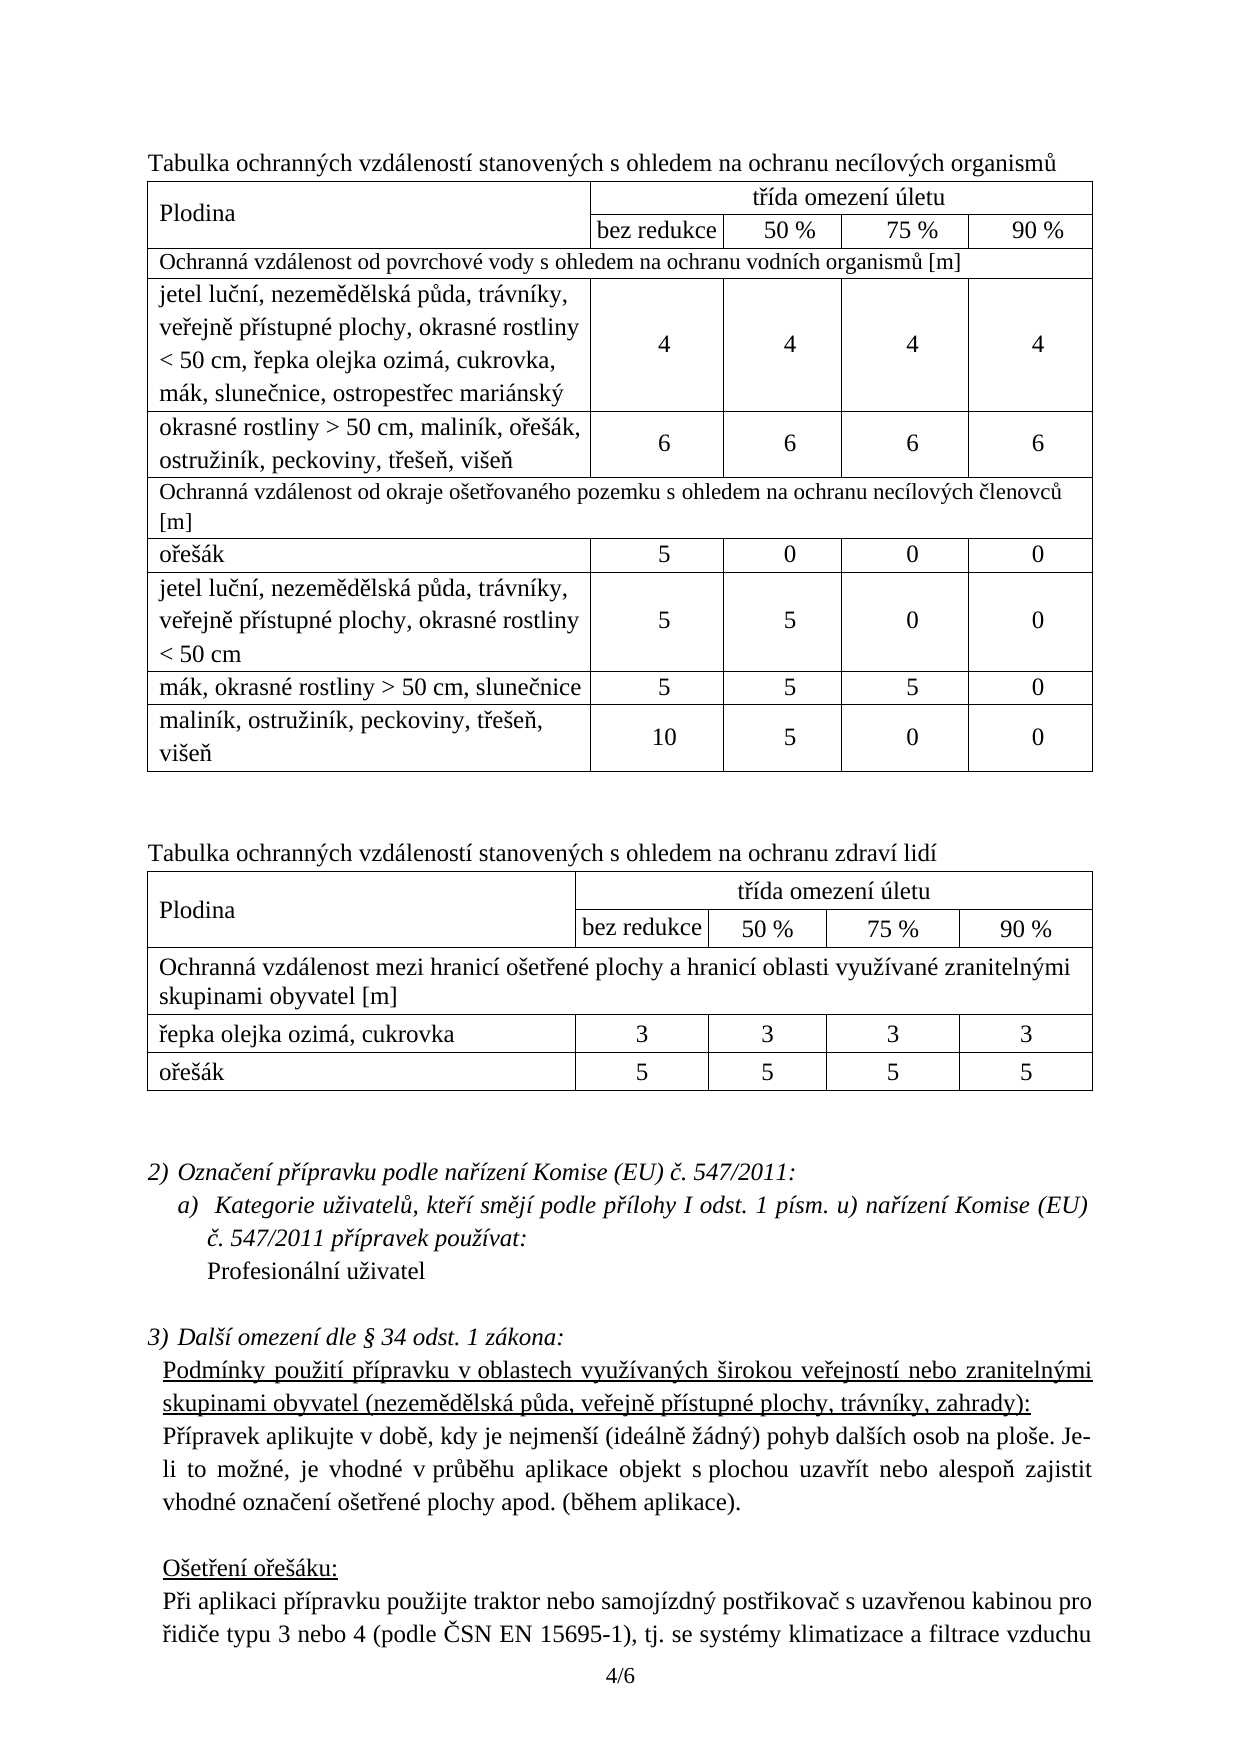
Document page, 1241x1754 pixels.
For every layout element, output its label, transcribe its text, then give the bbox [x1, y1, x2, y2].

table_cell 5 [709, 1053, 826, 1090]
table_cell 5 [591, 672, 723, 704]
table_cell řepka olejka ozimá, cukrovka [148, 1015, 575, 1052]
table_cell 10 [591, 705, 723, 771]
table_cell 0 [969, 573, 1092, 671]
text Tabulka ochranných vzdáleností stanovených s ohledem na ochranu zdraví lidí [148, 838, 1092, 866]
table_cell 6 [969, 412, 1092, 477]
table_cell 5 [724, 705, 841, 771]
table_cell mák, okrasné rostliny ˃ 50 cm, slunečnice [148, 672, 590, 704]
table_cell bez redukce [591, 215, 723, 247]
text Podmínky použití přípravku v oblastech využívaných širokou veřejností nebo zranitelnými skupinami obyvatel (nezemědělská půda, veřejně přístupné plochy, trávníky, zahrady): [162, 1355, 1092, 1380]
table_cell 3 [827, 1015, 959, 1052]
list Označení přípravku podle nařízení Komise (EU) č. 547/2011: [148, 1157, 1093, 1186]
table_cell 6 [591, 412, 723, 477]
table_cell Ochranná vzdálenost od okraje ošetřovaného pozemku s ohledem na ochranu necílových členovců [m] [148, 478, 1092, 538]
table_header třída omezení úletu [576, 872, 1092, 909]
table_cell 75 % [827, 910, 959, 947]
table_cell 0 [969, 705, 1092, 771]
table_cell 90 % [969, 215, 1092, 247]
table_cell jetel luční, nezemědělská půda, trávníky, veřejně přístupné plochy, okrasné rostliny ˂ 50 cm [148, 573, 590, 671]
table_cell 3 [709, 1015, 826, 1052]
table_cell 5 [960, 1053, 1092, 1090]
table_cell ořešák [148, 539, 590, 572]
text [162, 1586, 1092, 1648]
table_cell 90 % [960, 910, 1092, 947]
table_cell 6 [724, 412, 841, 477]
table_cell 4 [724, 279, 841, 411]
table_cell maliník, ostružiník, peckoviny, třešeň, višeň [148, 705, 590, 771]
table_cell 0 [842, 573, 968, 671]
text Tabulka ochranných vzdáleností stanovených s ohledem na ochranu necílových organismů [148, 148, 1092, 176]
table_cell 5 [591, 573, 723, 671]
table_header třída omezení úletu [591, 182, 1092, 214]
text Přípravek aplikujte v době, kdy je nejmenší (ideálně žádný) pohyb dalších osob na ploše. Je-li to možné, je vhodné v průběhu aplikace objekt s plochou uzavřít nebo alespoň zajistit vhodné označení ošetřené plochy apod. (během aplikace). [162, 1421, 1092, 1516]
table_cell Ochranná vzdálenost od povrchové vody s ohledem na ochranu vodních organismů [m] [148, 249, 1092, 278]
table_cell bez redukce [576, 910, 708, 947]
table_cell 50 % [709, 910, 826, 947]
table_cell 5 [576, 1053, 708, 1090]
text Podmínky použití přípravku v oblastech využívaných širokou veřejností nebo zranitelnými skupinami obyvatel (nezemědělská půda, veřejně přístupné plochy, trávníky, zahrady): [162, 1381, 1092, 1417]
table_cell 0 [842, 705, 968, 771]
list Kategorie uživatelů, kteří smějí podle přílohy I odst. 1 písm. u) nařízení Komise (EU) č. 547/2011 přípravek používat: [177, 1190, 1092, 1252]
table_cell 5 [591, 539, 723, 572]
table_cell 5 [724, 672, 841, 704]
table_cell 5 [724, 573, 841, 671]
table_cell jetel luční, nezemědělská půda, trávníky, veřejně přístupné plochy, okrasné rostliny ˂ 50 cm, řepka olejka ozimá, cukrovka, mák, slunečnice, ostropestřec mariánský [148, 279, 590, 411]
table_cell 4 [591, 279, 723, 411]
table_cell 75 % [842, 215, 968, 247]
table_cell 0 [842, 539, 968, 572]
table_cell okrasné rostliny ˃ 50 cm, maliník, ořešák, ostružiník, peckoviny, třešeň, višeň [148, 412, 590, 477]
table_cell 5 [827, 1053, 959, 1090]
list Další omezení dle § 34 odst. 1 zákona: [148, 1322, 1092, 1351]
table_cell Ochranná vzdálenost mezi hranicí ošetřené plochy a hranicí oblasti využívané zranitelnými skupinami obyvatel [m] [148, 948, 1092, 1014]
table_header Plodina [148, 182, 590, 247]
table_cell 4 [969, 279, 1092, 411]
table_cell 4 [842, 279, 968, 411]
table_cell 0 [969, 672, 1092, 704]
table_cell 3 [960, 1015, 1092, 1052]
table_cell 50 % [724, 215, 841, 247]
table_cell 0 [724, 539, 841, 572]
table_cell 3 [576, 1015, 708, 1052]
text Ošetření ořešáku: [162, 1553, 1092, 1582]
table_cell ořešák [148, 1053, 575, 1090]
table_cell 5 [842, 672, 968, 704]
text Profesionální uživatel [207, 1256, 1093, 1285]
table_cell 6 [842, 412, 968, 477]
table_cell 0 [969, 539, 1092, 572]
table_header Plodina [148, 872, 575, 947]
